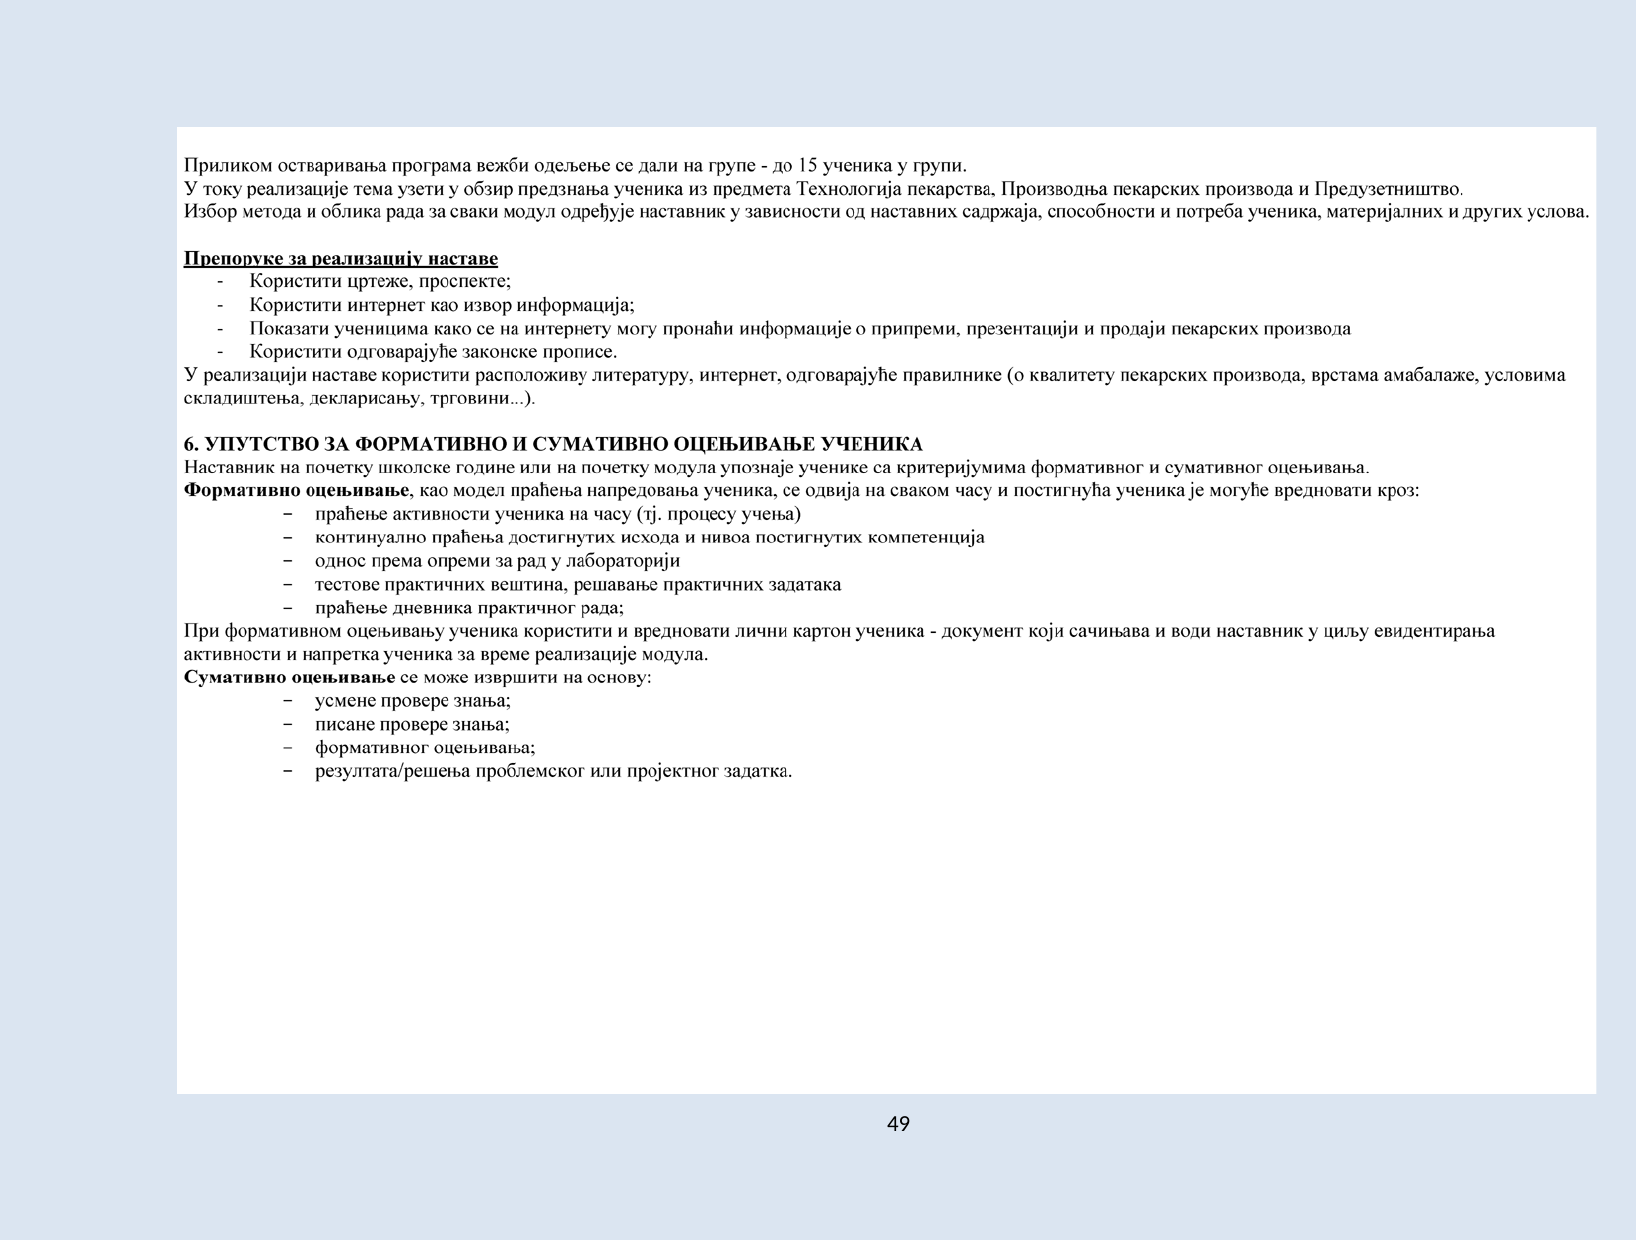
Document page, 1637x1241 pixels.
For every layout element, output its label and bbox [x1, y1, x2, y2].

picture [177, 127, 1597, 1094]
